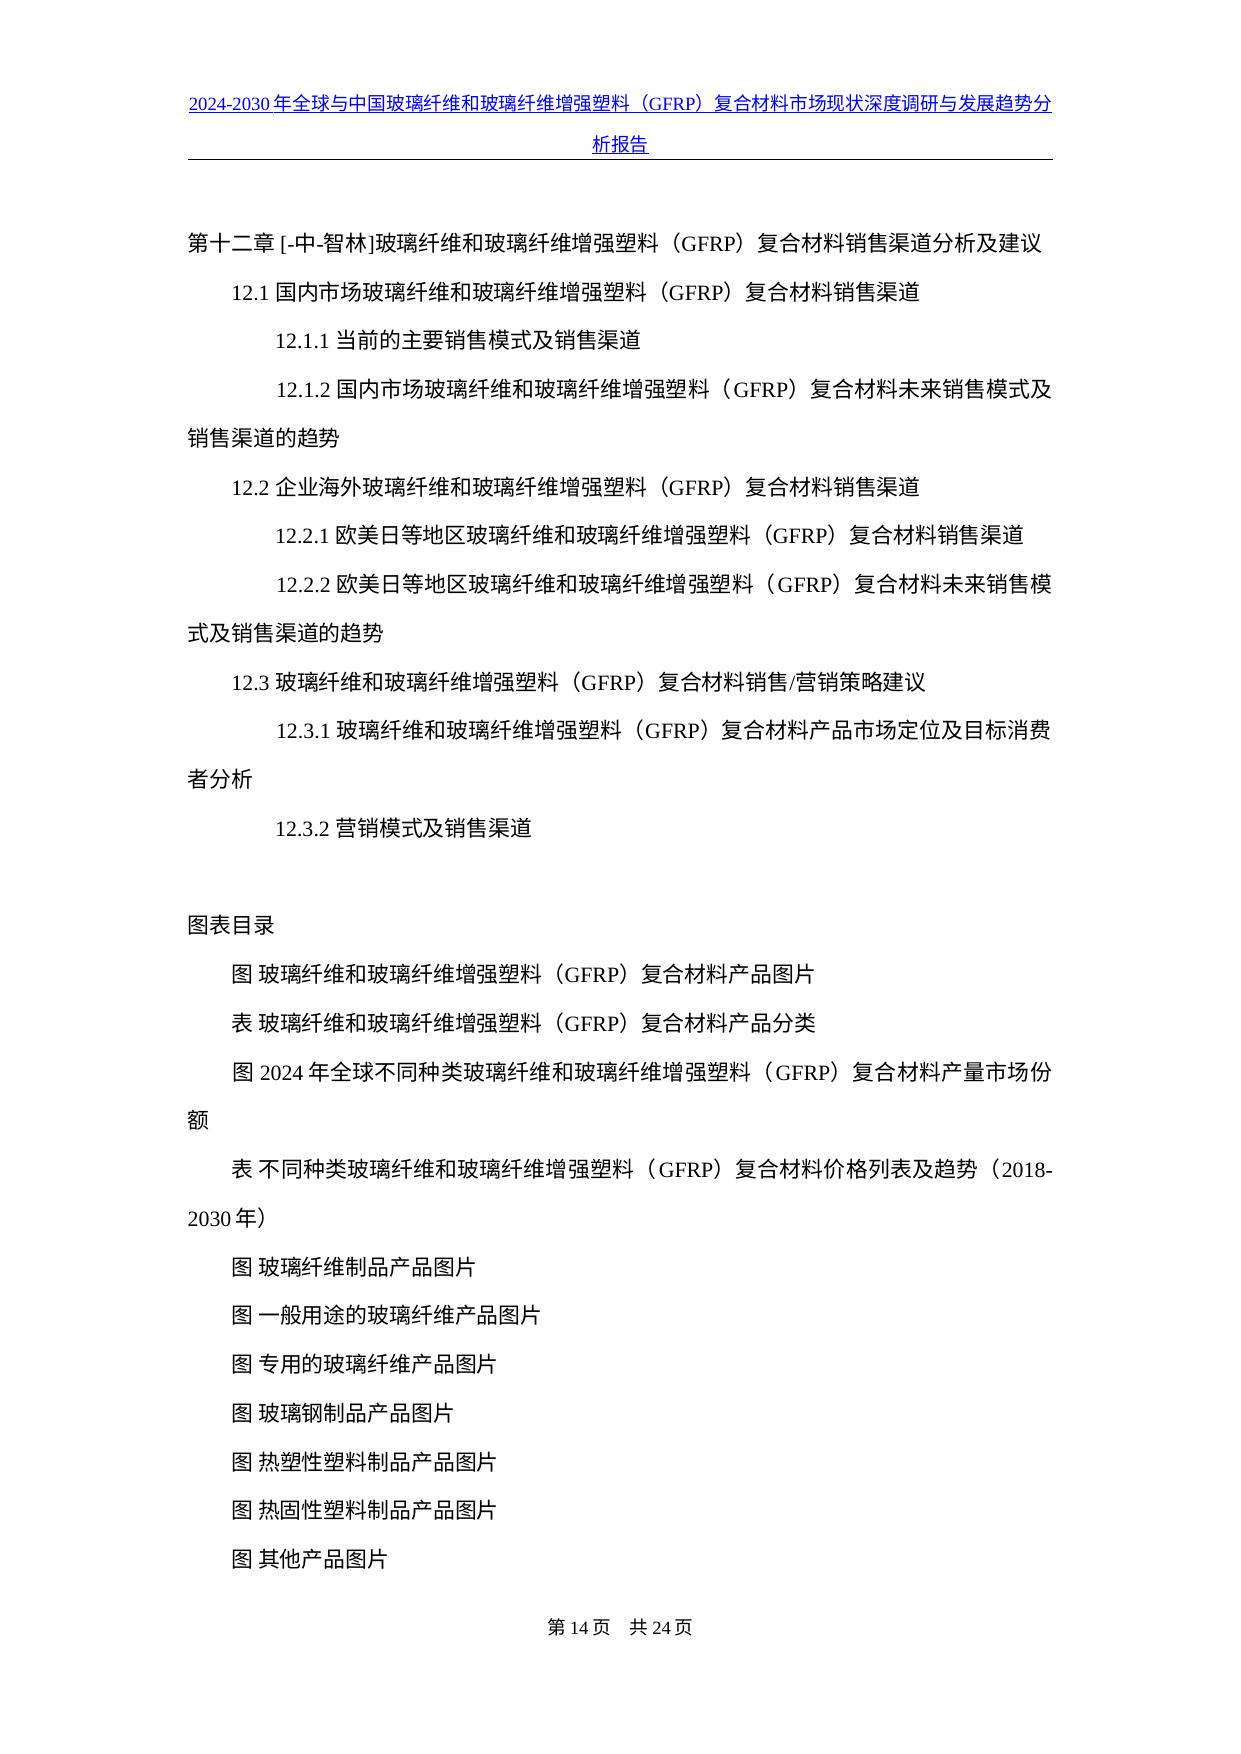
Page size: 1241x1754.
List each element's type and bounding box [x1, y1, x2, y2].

text [187, 177, 1053, 1574]
